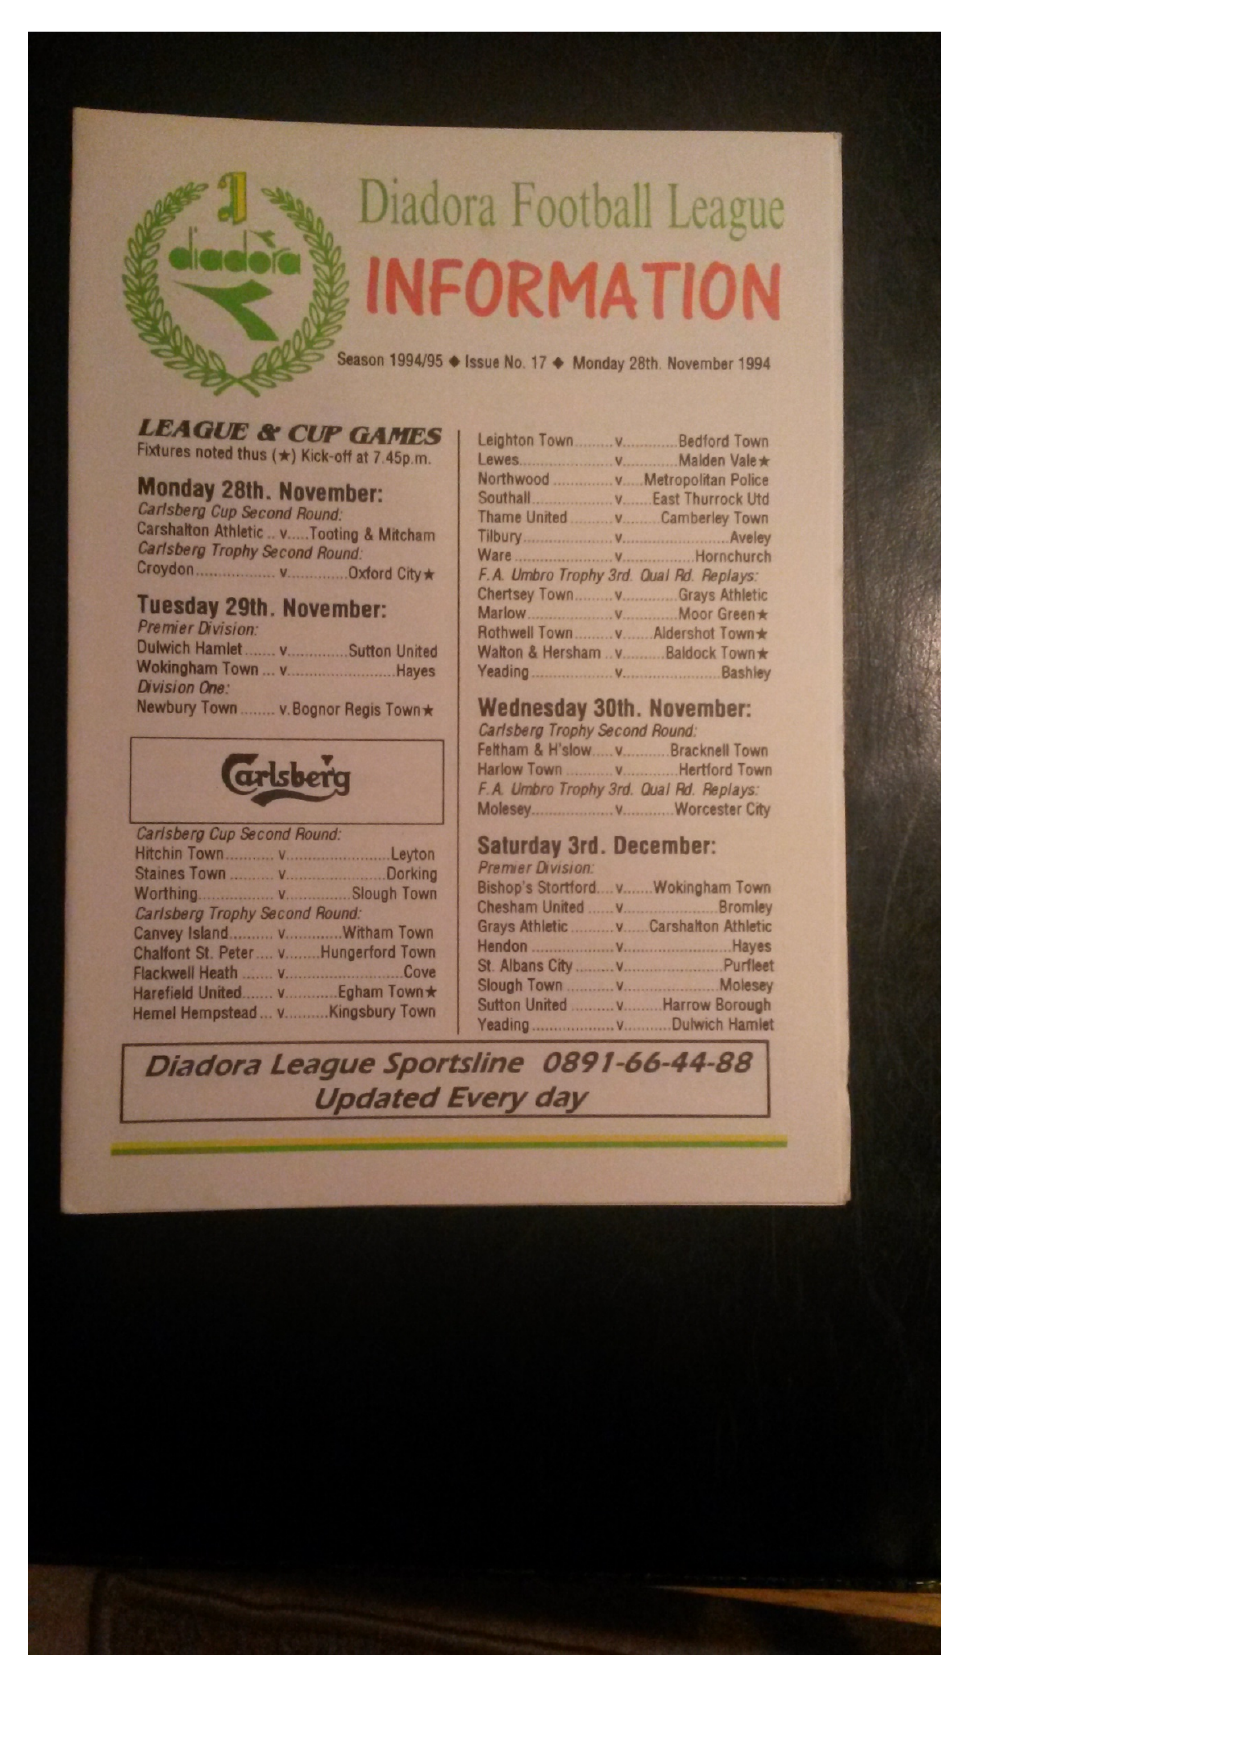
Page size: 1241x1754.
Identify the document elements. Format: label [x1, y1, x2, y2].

picture [29, 34, 941, 1655]
